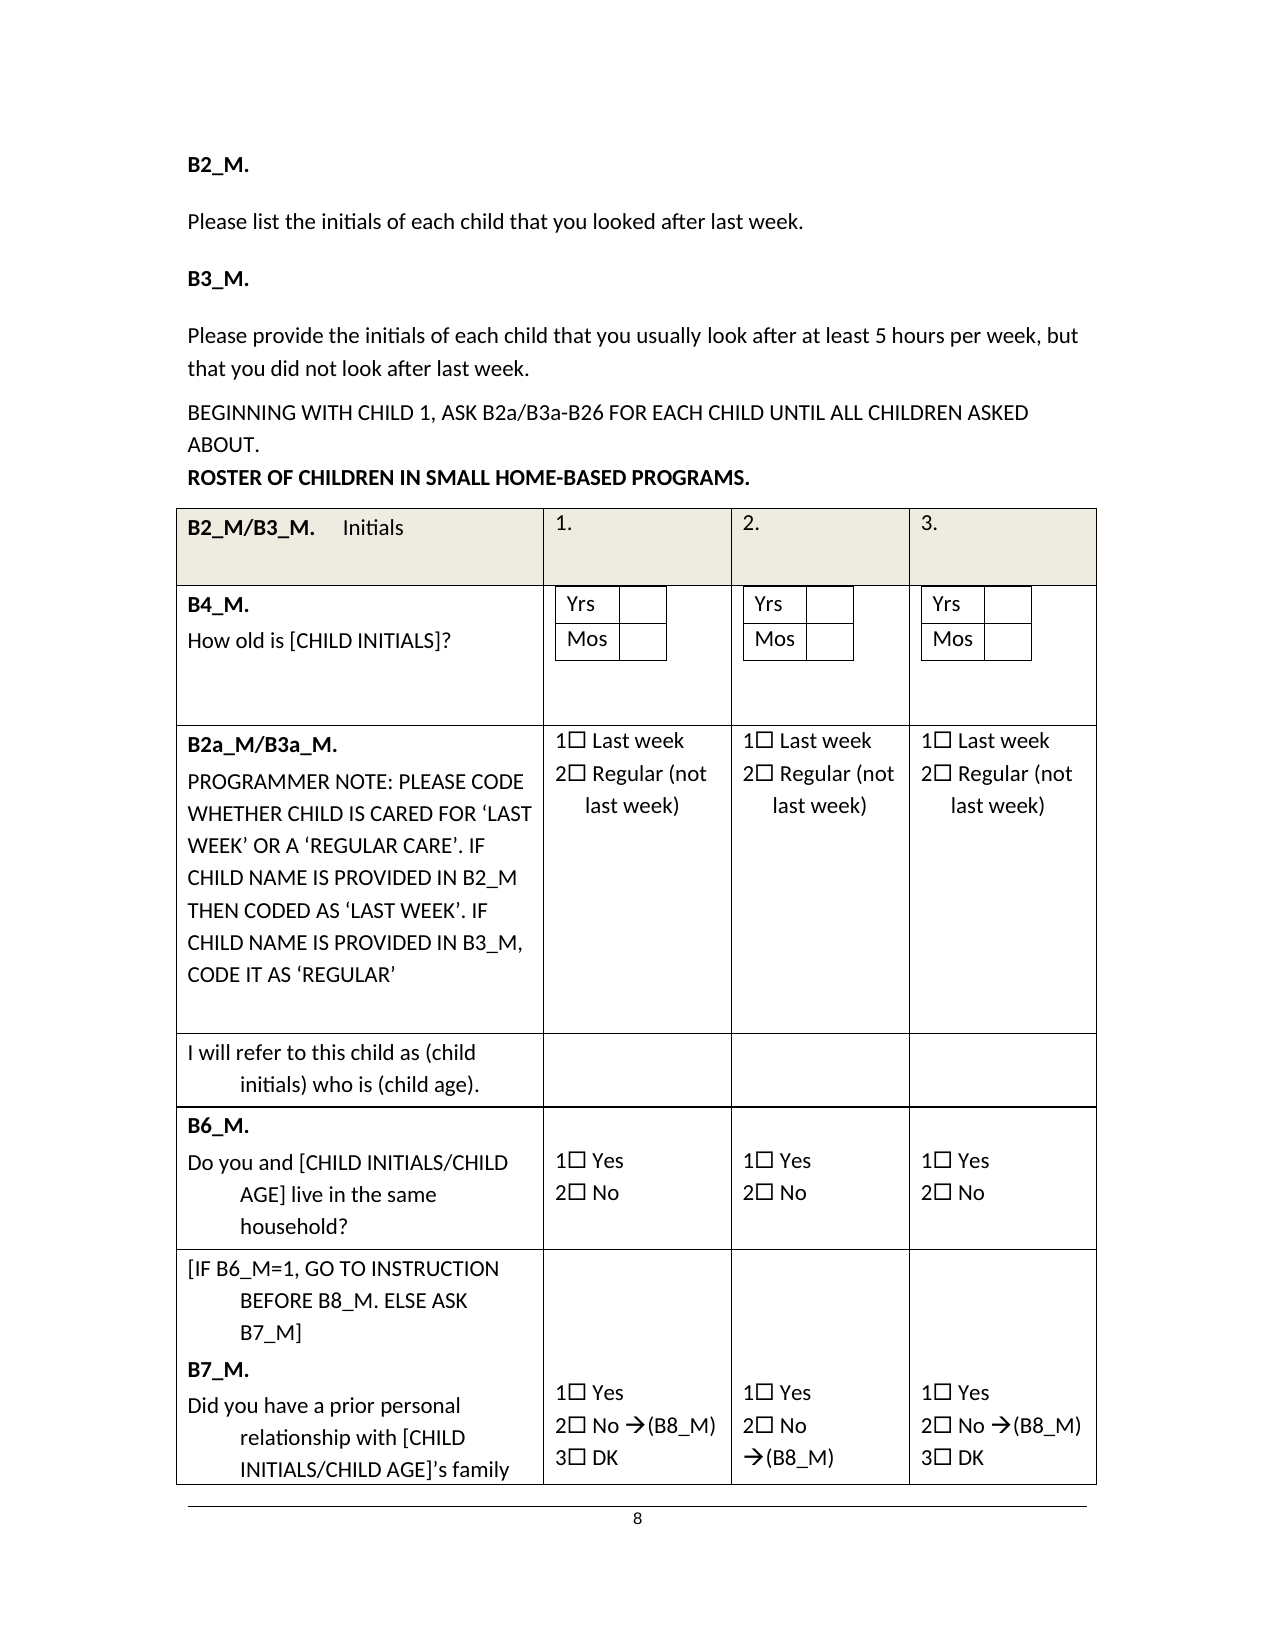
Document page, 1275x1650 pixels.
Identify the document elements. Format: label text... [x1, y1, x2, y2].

text Please provide the initials of each child that you usually look after at least 5 hours per week, but that you did not look after last week. [187, 322, 1087, 382]
text Please list the initials of each child that you looked after last week. [187, 207, 1087, 235]
table_cell [544, 1034, 731, 1106]
table_cell 1 Yes 2 No [732, 1108, 909, 1249]
table_cell [910, 586, 1096, 725]
table_cell 1 Yes 2 No [910, 1108, 1096, 1249]
table_cell B4_M. How old is [CHILD INITIALS]? [177, 586, 543, 725]
text B3_M. [187, 264, 1087, 292]
table_cell [910, 1034, 1096, 1106]
table_header 3. [910, 509, 1096, 585]
table_header 2. [732, 509, 909, 585]
table_header 1. [544, 509, 731, 585]
table_cell [732, 586, 909, 725]
table_cell 1 Last week 2 Regular (not last week) [910, 726, 1096, 1032]
table_cell B6_M. Do you and [CHILD INITIALS/CHILD AGE] live in the same household? [177, 1108, 543, 1249]
table_cell 1 Yes 2 No (B8_M) 3 DK [732, 1250, 909, 1483]
table_header B2_M/B3_M. Initials [177, 509, 543, 585]
table_cell [732, 1034, 909, 1106]
table_cell 1 Last week 2 Regular (not last week) [544, 726, 731, 1032]
table_cell 1 Yes 2 No [544, 1108, 731, 1249]
text B2_M. [187, 150, 1087, 178]
table_cell [544, 586, 731, 725]
table_cell I will refer to this child as (child initials) who is (child age). [177, 1034, 543, 1106]
table_cell 1 Last week 2 Regular (not last week) [732, 726, 909, 1032]
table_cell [177, 1250, 543, 1483]
text Roster of children in small home-based programs. [187, 463, 1087, 491]
table_cell 1 Yes 2 No (B8_M) 3 DK [910, 1250, 1096, 1483]
text BEGINNING WITH CHILD 1, ASK B2a/B3a-B26 FOR EACH CHILD UNTIL ALL CHILDREN ASKED ABOUT. [187, 398, 1087, 459]
table_cell 1 Yes 2 No (B8_M) 3 DK [544, 1250, 731, 1483]
table_cell B2a_M/B3a_M. PROGRAMMER NOTE: PLEASE CODE WHETHER CHILD IS CARED FOR ‘LAST WEEK’ OR A ‘REGULAR CARE’. IF CHILD NAME IS PROVIDED IN B2_M THEN CODED AS ‘LAST WEEK’. IF CHILD NAME IS PROVIDED IN B3_M, CODE IT AS ‘REGULAR’ [177, 726, 543, 1032]
